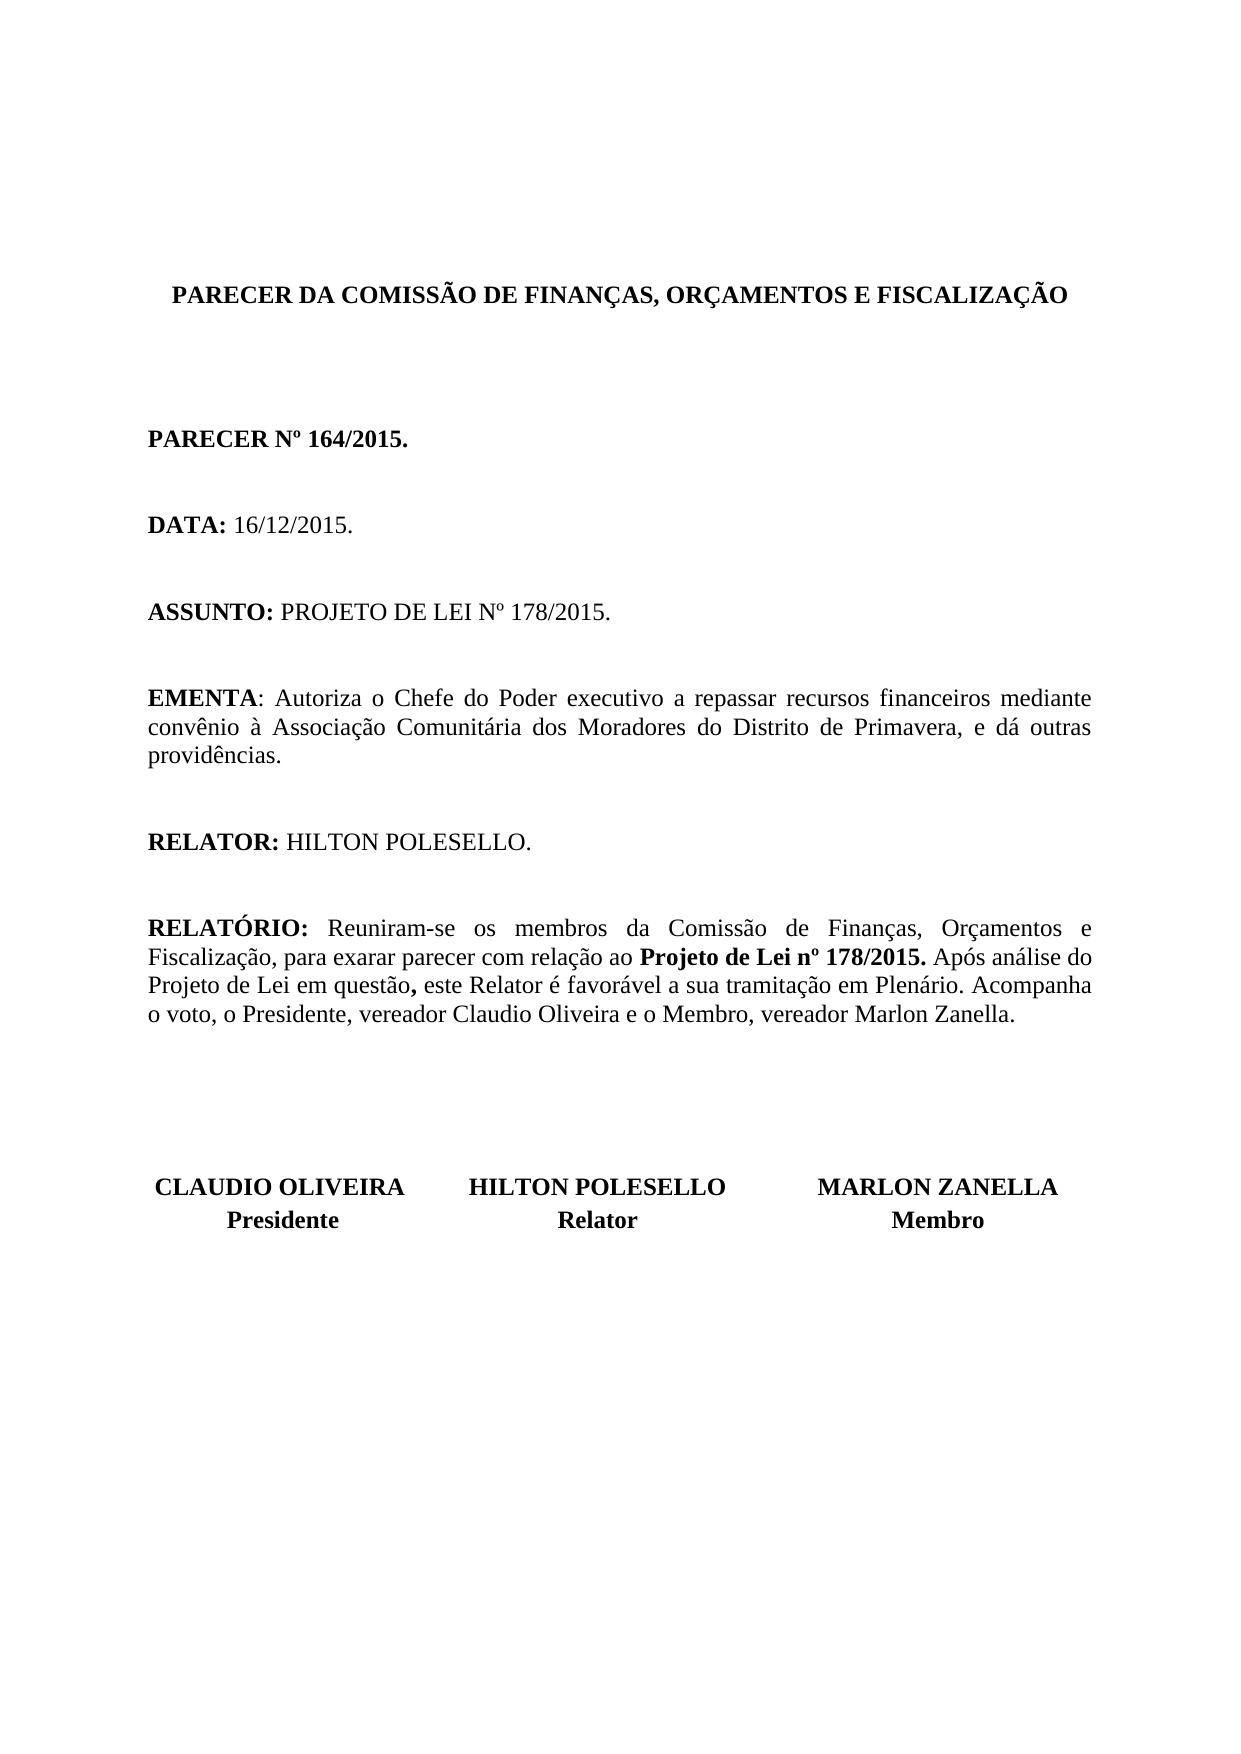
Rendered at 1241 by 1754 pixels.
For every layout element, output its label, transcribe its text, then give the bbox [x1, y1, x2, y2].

subtitle PARECER Nº 164/2015. [148, 424, 1093, 453]
table_header MARLON ZANELLA Membro [768, 1172, 1108, 1237]
text RELATÓRIO: Reuniram-se os membros da Comissão de Finanças, Orçamentos e Fiscalização, para exarar parecer com relação ao Projeto de Lei nº 178/2015. Após análise do Projeto de Lei em questão, este Relator é favorável a sua tramitação em Plenário. Acompanha o voto, o Presidente, vereador Claudio Oliveira e o Membro, vereador Marlon Zanella. [148, 913, 1093, 1028]
text PARECER DA COMISSÃO DE FINANÇAS, ORÇAMENTOS E FISCALIZAÇÃO [148, 281, 1093, 309]
table_header HILTON POLESELLO Relator [427, 1172, 768, 1237]
text EMENTA: Autoriza o Chefe do Poder executivo a repassar recursos financeiros mediante convênio à Associação Comunitária dos Moradores do Distrito de Primavera, e dá outras providências. [148, 683, 1093, 769]
text RELATOR: HILTON POLESELLO. [148, 827, 1093, 856]
text ASSUNTO: PROJETO DE LEI Nº 178/2015. [148, 597, 1093, 626]
table_header CLAUDIO OLIVEIRA Presidente [133, 1172, 427, 1237]
text DATA: 16/12/2015. [148, 511, 1093, 539]
